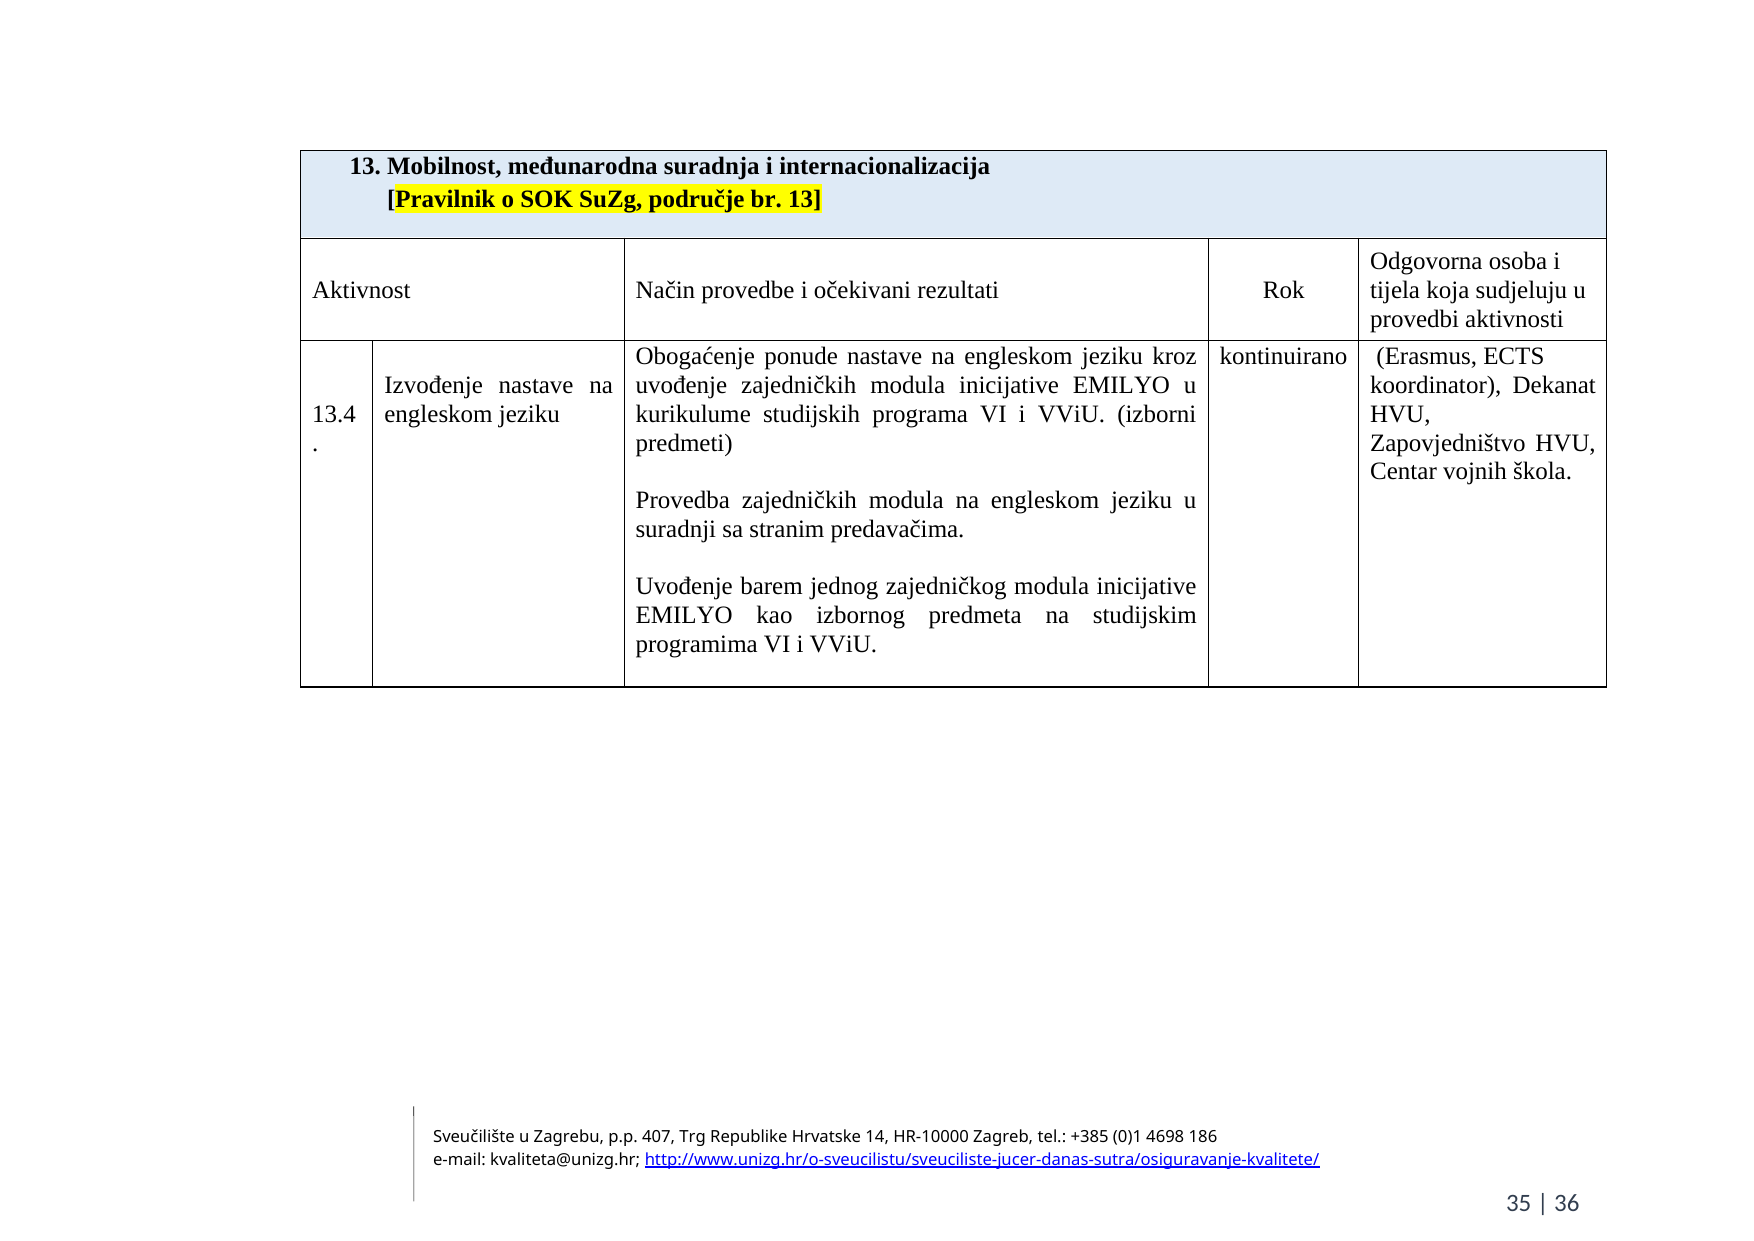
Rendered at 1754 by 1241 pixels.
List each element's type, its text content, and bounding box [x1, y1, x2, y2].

table_header Mobilnost, međunarodna suradnja i internacionalizacija [Pravilnik o SOK SuZg, područje br. 13] [301, 151, 1606, 237]
table_cell Odgovorna osoba i tijela koja sudjeluju u provedbi aktivnosti [1359, 239, 1606, 340]
table_cell Izvođenje nastave na engleskom jeziku [373, 341, 624, 686]
table_cell (Erasmus, ECTS koordinator), Dekanat HVU, Zapovjedništvo HVU, Centar vojnih škola. [1359, 341, 1606, 686]
table_cell Rok [1209, 239, 1358, 340]
table_cell Obogaćenje ponude nastave na engleskom jeziku kroz uvođenje zajedničkih modula inicijative EMILYO u kurikulume studijskih programa VI i VViU. (izborni predmeti) Provedba zajedničkih modula na engleskom jeziku u suradnji sa stranim predavačima. Uvođenje barem jednog zajedničkog modula inicijative EMILYO kao izbornog predmeta na studijskim programima VI i VViU. [625, 341, 1208, 686]
table_cell 13.4. [301, 341, 372, 686]
table_cell Način provedbe i očekivani rezultati [625, 239, 1208, 340]
table_cell Aktivnost [301, 239, 624, 340]
table_cell kontinuirano [1209, 341, 1358, 686]
